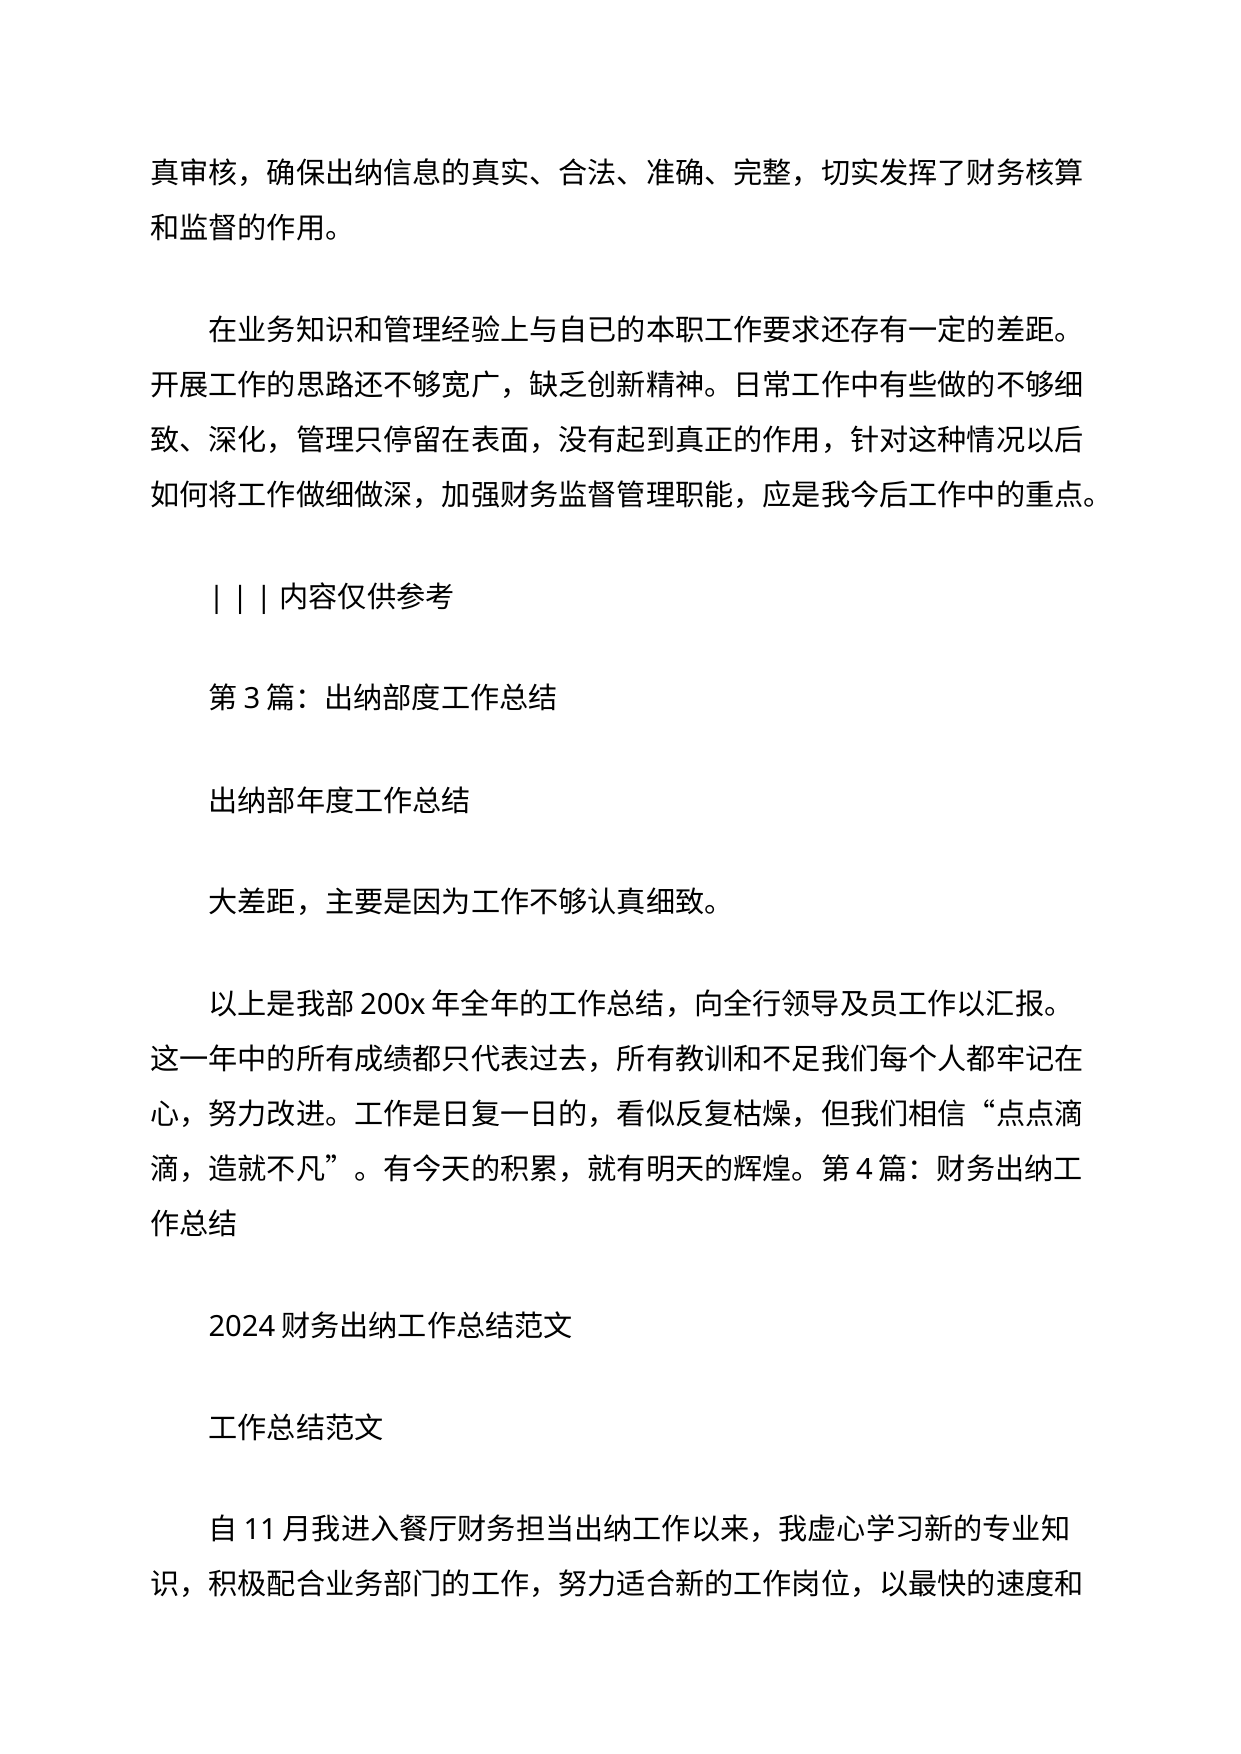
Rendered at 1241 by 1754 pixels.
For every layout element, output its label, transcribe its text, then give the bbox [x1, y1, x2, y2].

text 出纳部年度工作总结 [150, 777, 1090, 819]
text 第3篇：出纳部度工作总结 [150, 675, 1090, 717]
text 大差距，主要是因为工作不够认真细致。 [150, 879, 1090, 921]
text 2024财务出纳工作总结范文 [150, 1302, 1090, 1344]
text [150, 1506, 1090, 1603]
text 以上是我部200x年全年的工作总结，向全行领导及员工作以汇报。这一年中的所有成绩都只代表过去，所有教训和不足我们每个人都牢记在心，努力改进。工作是日复一日的，看似反复枯燥，但我们相信“点点滴滴，造就不凡”。有今天的积累，就有明天的辉煌。第4篇：财务出纳工作总结 [150, 981, 1090, 1243]
text | | | 内容仅供参考 [150, 573, 1090, 616]
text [150, 150, 1090, 247]
text 在业务知识和管理经验上与自已的本职工作要求还存有一定的差距。开展工作的思路还不够宽广，缺乏创新精神。日常工作中有些做的不够细致、深化，管理只停留在表面，没有起到真正的作用，针对这种情况以后如何将工作做细做深，加强财务监督管理职能，应是我今后工作中的重点。 [150, 307, 1090, 514]
text 工作总结范文 [150, 1404, 1090, 1446]
